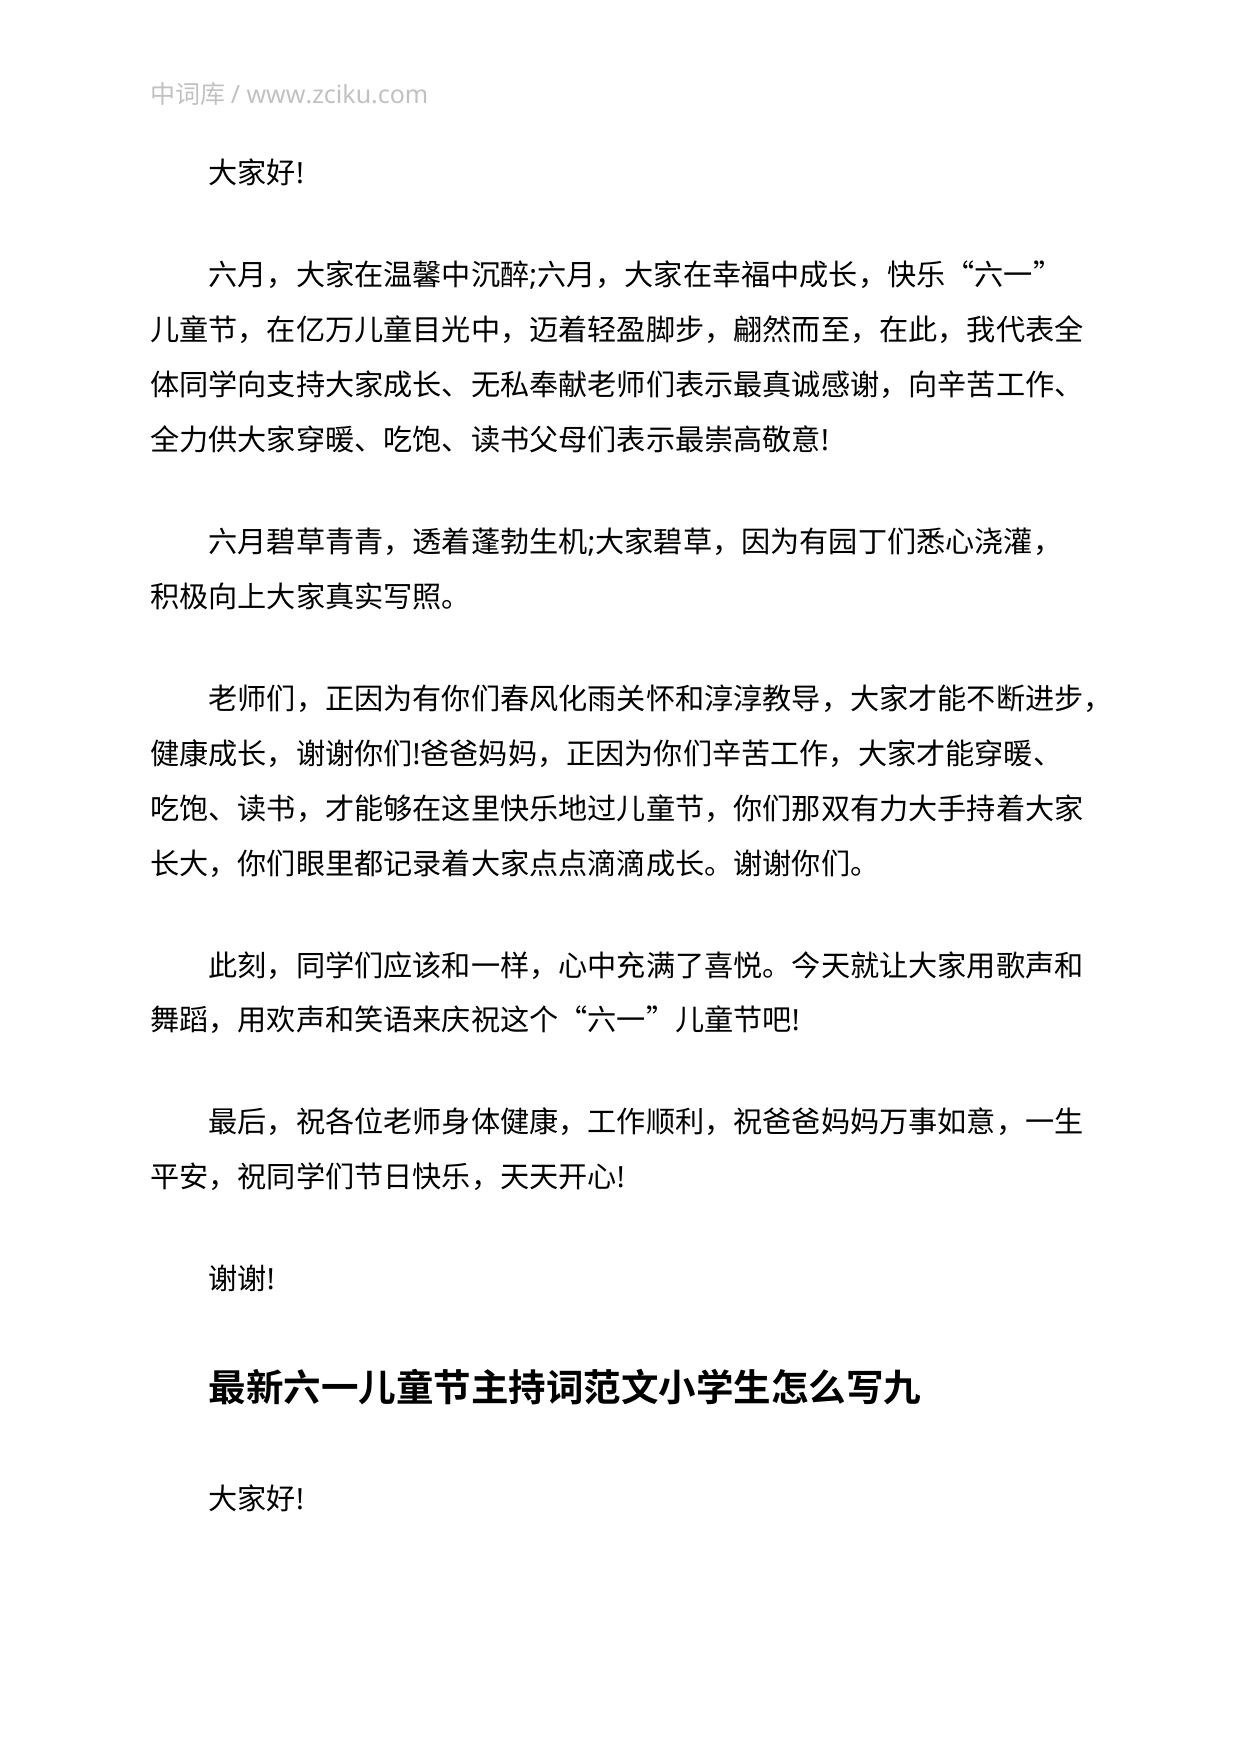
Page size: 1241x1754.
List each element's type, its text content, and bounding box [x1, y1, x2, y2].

text 大家好! [150, 1475, 1090, 1518]
text 六月碧草青青，透着蓬勃生机;大家碧草，因为有园丁们悉心浇灌，积极向上大家真实写照。 [150, 519, 1090, 616]
text 老师们，正因为有你们春风化雨关怀和淳淳教导，大家才能不断进步，健康成长，谢谢你们!爸爸妈妈，正因为你们辛苦工作，大家才能穿暖、吃饱、读书，才能够在这里快乐地过儿童节，你们那双有力大手持着大家长大，你们眼里都记录着大家点点滴滴成长。谢谢你们。 [150, 676, 1090, 883]
text 最后，祝各位老师身体健康，工作顺利，祝爸爸妈妈万事如意，一生平安，祝同学们节日快乐，天天开心! [150, 1099, 1090, 1196]
text 大家好! [150, 150, 1090, 192]
text 此刻，同学们应该和一样，心中充满了喜悦。今天就让大家用歌声和舞蹈，用欢声和笑语来庆祝这个“六一”儿童节吧! [150, 942, 1090, 1039]
text 谢谢! [150, 1256, 1090, 1298]
text 六月，大家在温馨中沉醉;六月，大家在幸福中成长，快乐“六一”儿童节，在亿万儿童目光中，迈着轻盈脚步，翩然而至，在此，我代表全体同学向支持大家成长、无私奉献老师们表示最真诚感谢，向辛苦工作、全力供大家穿暖、吃饱、读书父母们表示最崇高敬意! [150, 252, 1090, 459]
text 最新六一儿童节主持词范文小学生怎么写九 [150, 1358, 1090, 1412]
